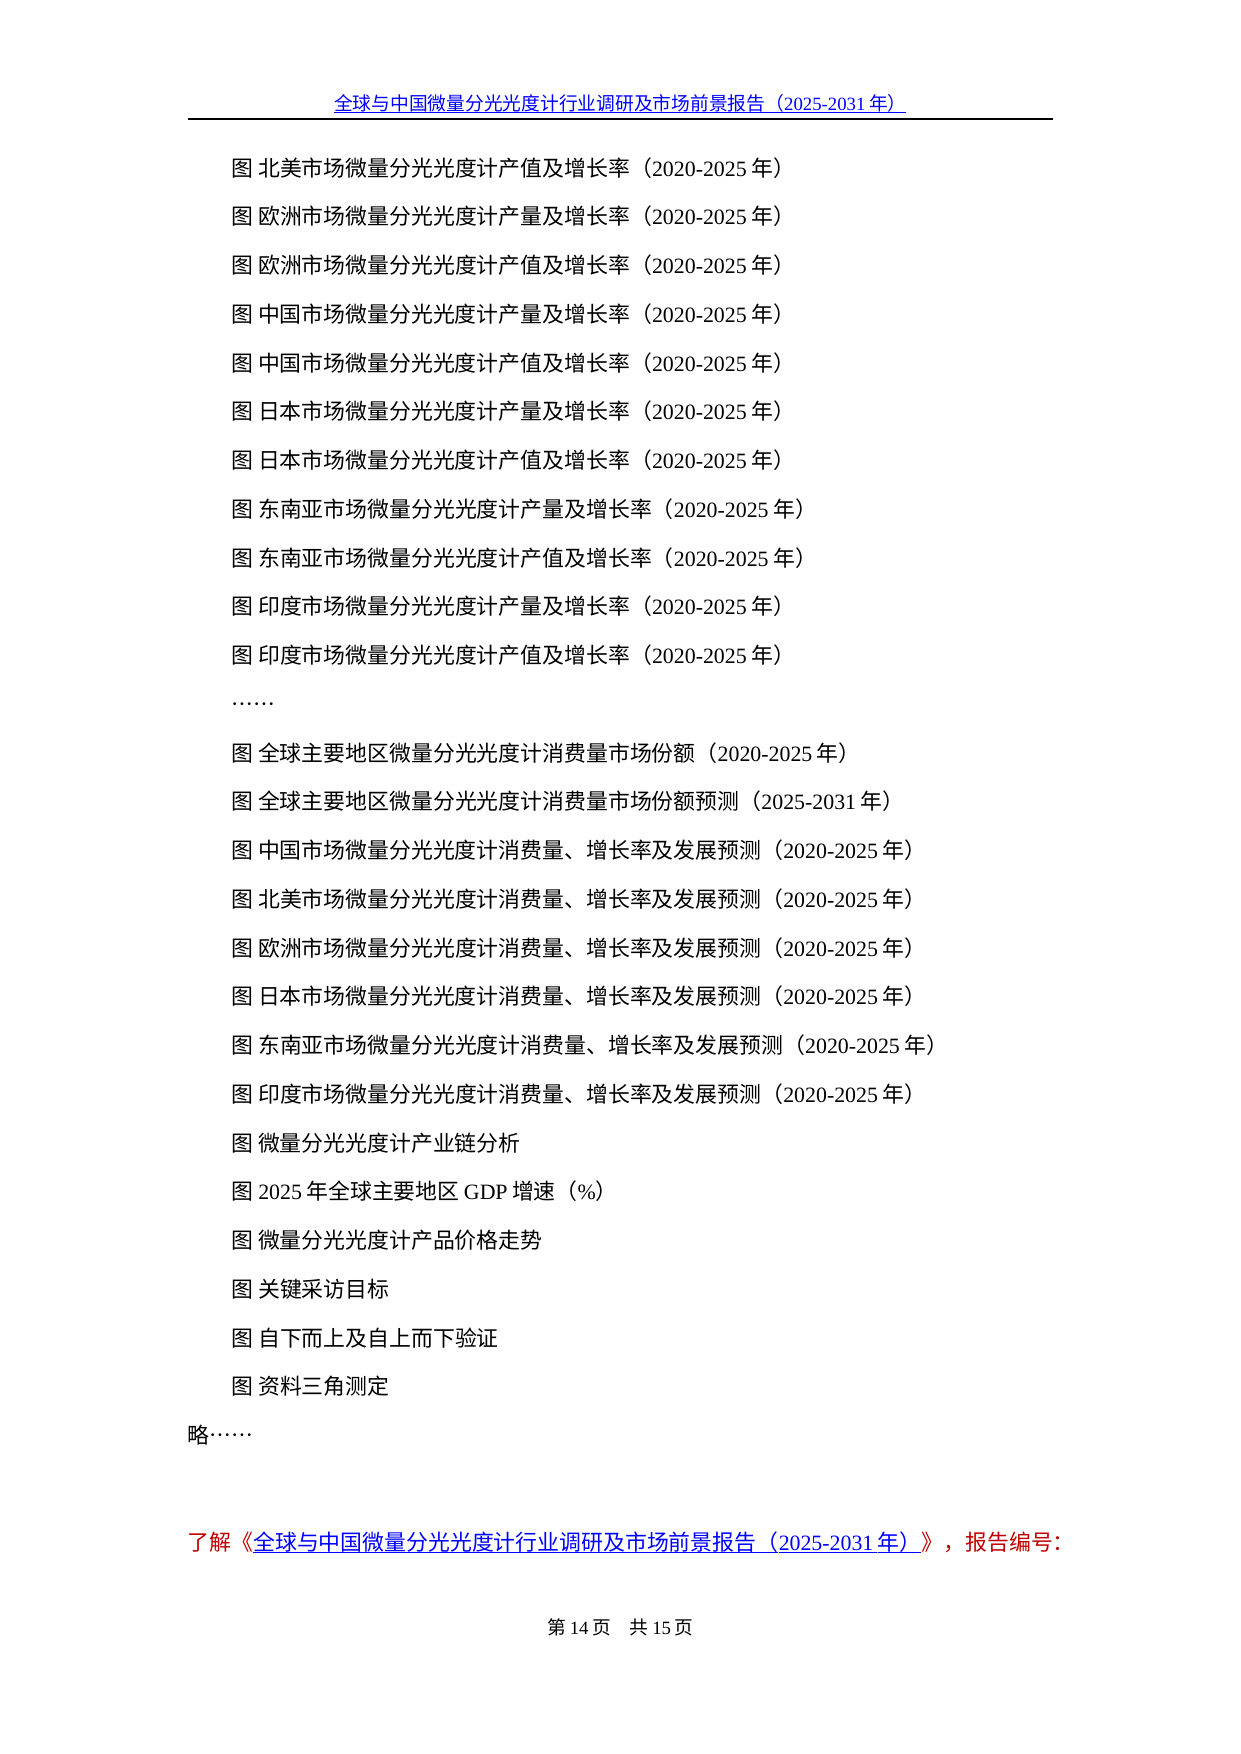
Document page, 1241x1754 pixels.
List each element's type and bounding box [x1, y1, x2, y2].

text [187, 150, 1053, 1450]
text [187, 1524, 1053, 1557]
